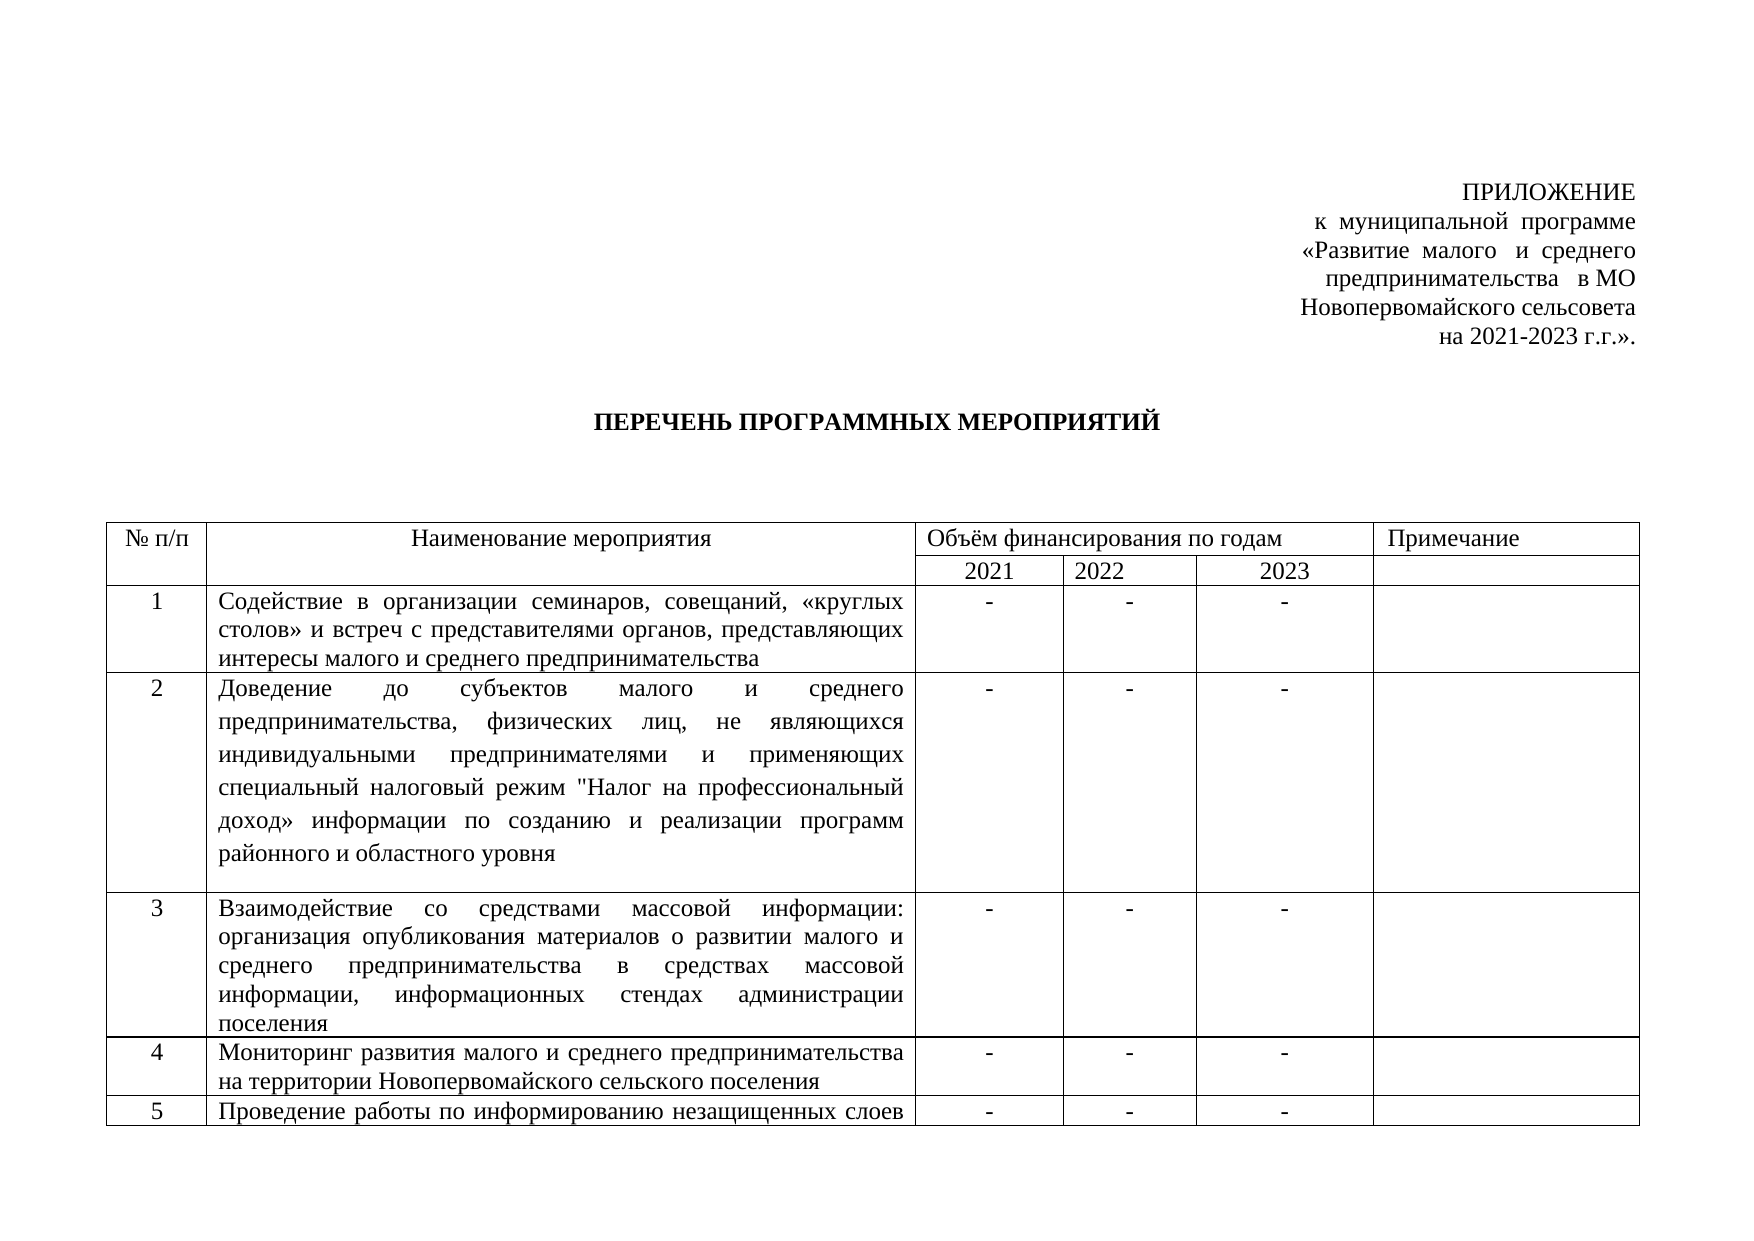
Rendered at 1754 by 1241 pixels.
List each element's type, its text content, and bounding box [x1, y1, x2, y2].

text ПРИЛОЖЕНИЕ [118, 177, 1636, 206]
text на 2021-2023 г.г.». [118, 321, 1636, 350]
table_cell 5 [107, 1096, 206, 1125]
table_cell [1374, 1038, 1639, 1095]
table_header Наименование мероприятия [207, 523, 915, 585]
table_cell [1374, 893, 1639, 1036]
table_cell 1 [107, 586, 206, 672]
table_cell Мониторинг развития малого и среднего предпринимательства на территории Новопервомайского сельского поселения [207, 1038, 915, 1095]
table_cell 2021 [916, 556, 1063, 585]
table_cell - [1064, 893, 1196, 1036]
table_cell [207, 1096, 915, 1125]
table_cell - [1197, 893, 1373, 1036]
table_cell - [1064, 586, 1196, 672]
table_cell 2 [107, 673, 206, 892]
table_header № п/п [107, 523, 206, 585]
table_cell - [1197, 673, 1373, 892]
table_cell 2023 [1197, 556, 1373, 585]
table_cell - [916, 586, 1063, 672]
text «Развитие малого и среднего предпринимательства в МО [118, 235, 1636, 292]
table_cell Содействие в организации семинаров, совещаний, «круглых столов» и встреч с представителями органов, представляющих интересы малого и среднего предпринимательства [207, 586, 915, 672]
title ПЕРЕЧЕНЬ ПРОГРАММНЫХ МЕРОПРИЯТИЙ [118, 407, 1636, 436]
table_cell - [916, 893, 1063, 1036]
table_cell - [1197, 1096, 1373, 1125]
table_cell - [1064, 1038, 1196, 1095]
table_cell Доведение до субъектов малого и среднего предпринимательства, физических лиц, не являющихся индивидуальными предпринимателями и применяющих специальный налоговый режим "Налог на профессиональный доход» информации по созданию и реализации программ районного и областного уровня [207, 673, 915, 892]
table_cell [1374, 673, 1639, 892]
table_cell 3 [107, 893, 206, 1036]
table_cell [1374, 1096, 1639, 1125]
table_cell Взаимодействие со средствами массовой информации: организация опубликования материалов о развитии малого и среднего предпринимательства в средствах массовой информации, информационных стендах администрации поселения [207, 893, 915, 1036]
table_header Объём финансирования по годам [916, 523, 1373, 555]
table_cell - [916, 673, 1063, 892]
table_cell 2022 [1064, 556, 1196, 585]
table_cell [1374, 586, 1639, 672]
table_cell - [1064, 1096, 1196, 1125]
table_header Примечание [1374, 523, 1639, 555]
table_cell [1374, 556, 1639, 585]
table_cell - [916, 1096, 1063, 1125]
table_cell - [1197, 586, 1373, 672]
table_cell 4 [107, 1038, 206, 1095]
text Новопервомайского сельсовета [118, 292, 1636, 321]
table_cell - [1064, 673, 1196, 892]
text к муниципальной программе [118, 206, 1636, 235]
table_cell - [1197, 1038, 1373, 1095]
table_cell - [916, 1038, 1063, 1095]
